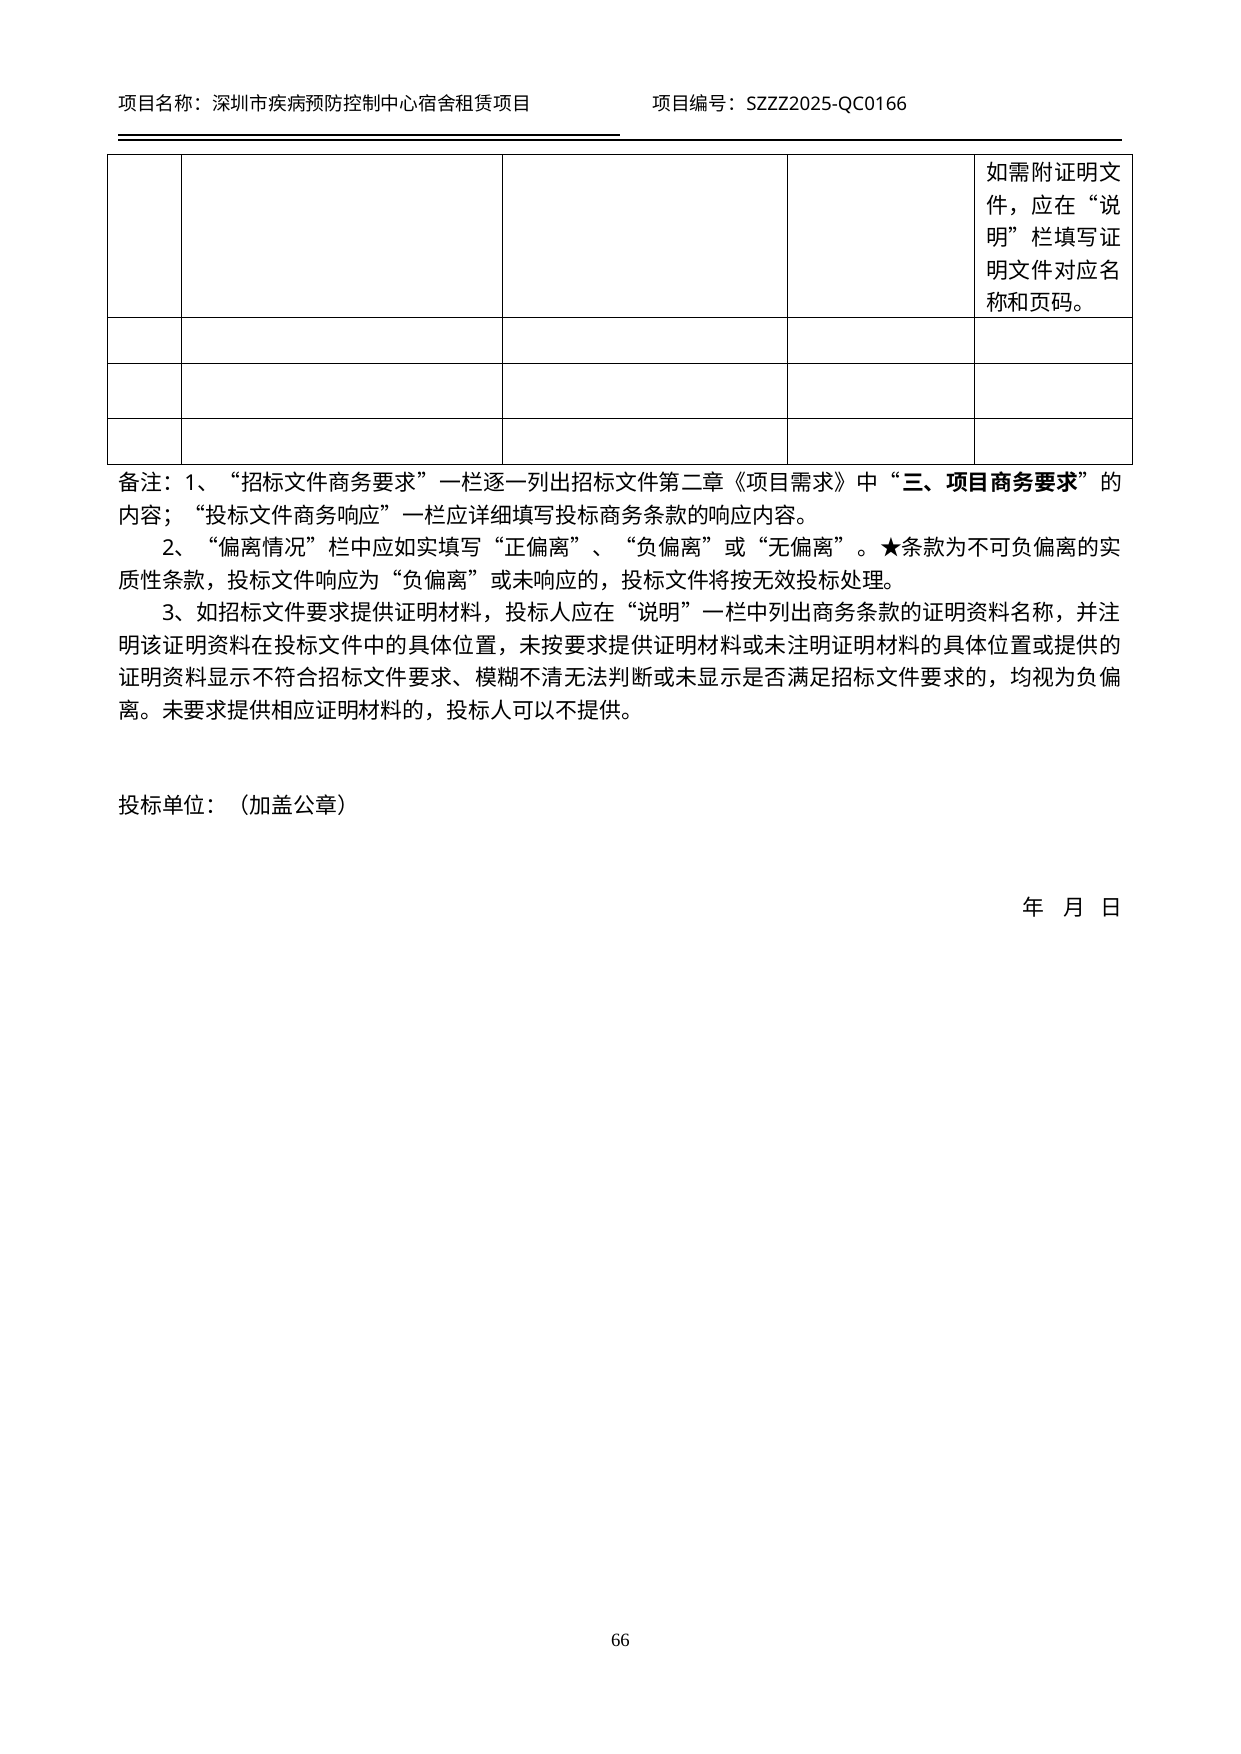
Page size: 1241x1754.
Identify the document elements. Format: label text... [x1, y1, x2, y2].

table_cell [108, 364, 181, 418]
table_cell [108, 318, 181, 363]
table_cell [788, 318, 974, 363]
text 年 月 日 [118, 890, 1122, 922]
text 2、“偏离情况”栏中应如实填写“正偏离”、“负偏离”或“无偏离”。★条款为不可负偏离的实质性条款，投标文件响应为“负偏离”或未响应的，投标文件将按无效投标处理。 [118, 530, 1122, 595]
table_cell [503, 364, 787, 418]
table_cell [975, 364, 1132, 418]
table_cell [182, 364, 502, 418]
table_cell [975, 419, 1132, 464]
table_cell [788, 155, 974, 317]
table_cell [182, 318, 502, 363]
table_cell [788, 364, 974, 418]
text 投标单位：（加盖公章） [118, 788, 1122, 819]
table_cell [503, 318, 787, 363]
text 备注：1、“招标文件商务要求”一栏逐一列出招标文件第二章《项目需求》中“三、项目商务要求”的内容；“投标文件商务响应”一栏应详细填写投标商务条款的响应内容。 [118, 465, 1122, 530]
table_cell [503, 419, 787, 464]
table_cell [975, 318, 1132, 363]
table_cell 如需附证明文件，应在“说明”栏填写证明文件对应名称和页码。 [975, 155, 1132, 317]
table_cell [503, 155, 787, 317]
table_cell [182, 419, 502, 464]
text 3、如招标文件要求提供证明材料，投标人应在“说明”一栏中列出商务条款的证明资料名称，并注明该证明资料在投标文件中的具体位置，未按要求提供证明材料或未注明证明材料的具体位置或提供的证明资料显示不符合招标文件要求、模糊不清无法判断或未显示是否满足招标文件要求的，均视为负偏离。未要求提供相应证明材料的，投标人可以不提供。 [118, 595, 1122, 725]
table_cell [788, 419, 974, 464]
table_cell [182, 155, 502, 317]
table_cell [108, 155, 181, 317]
table_cell [108, 419, 181, 464]
